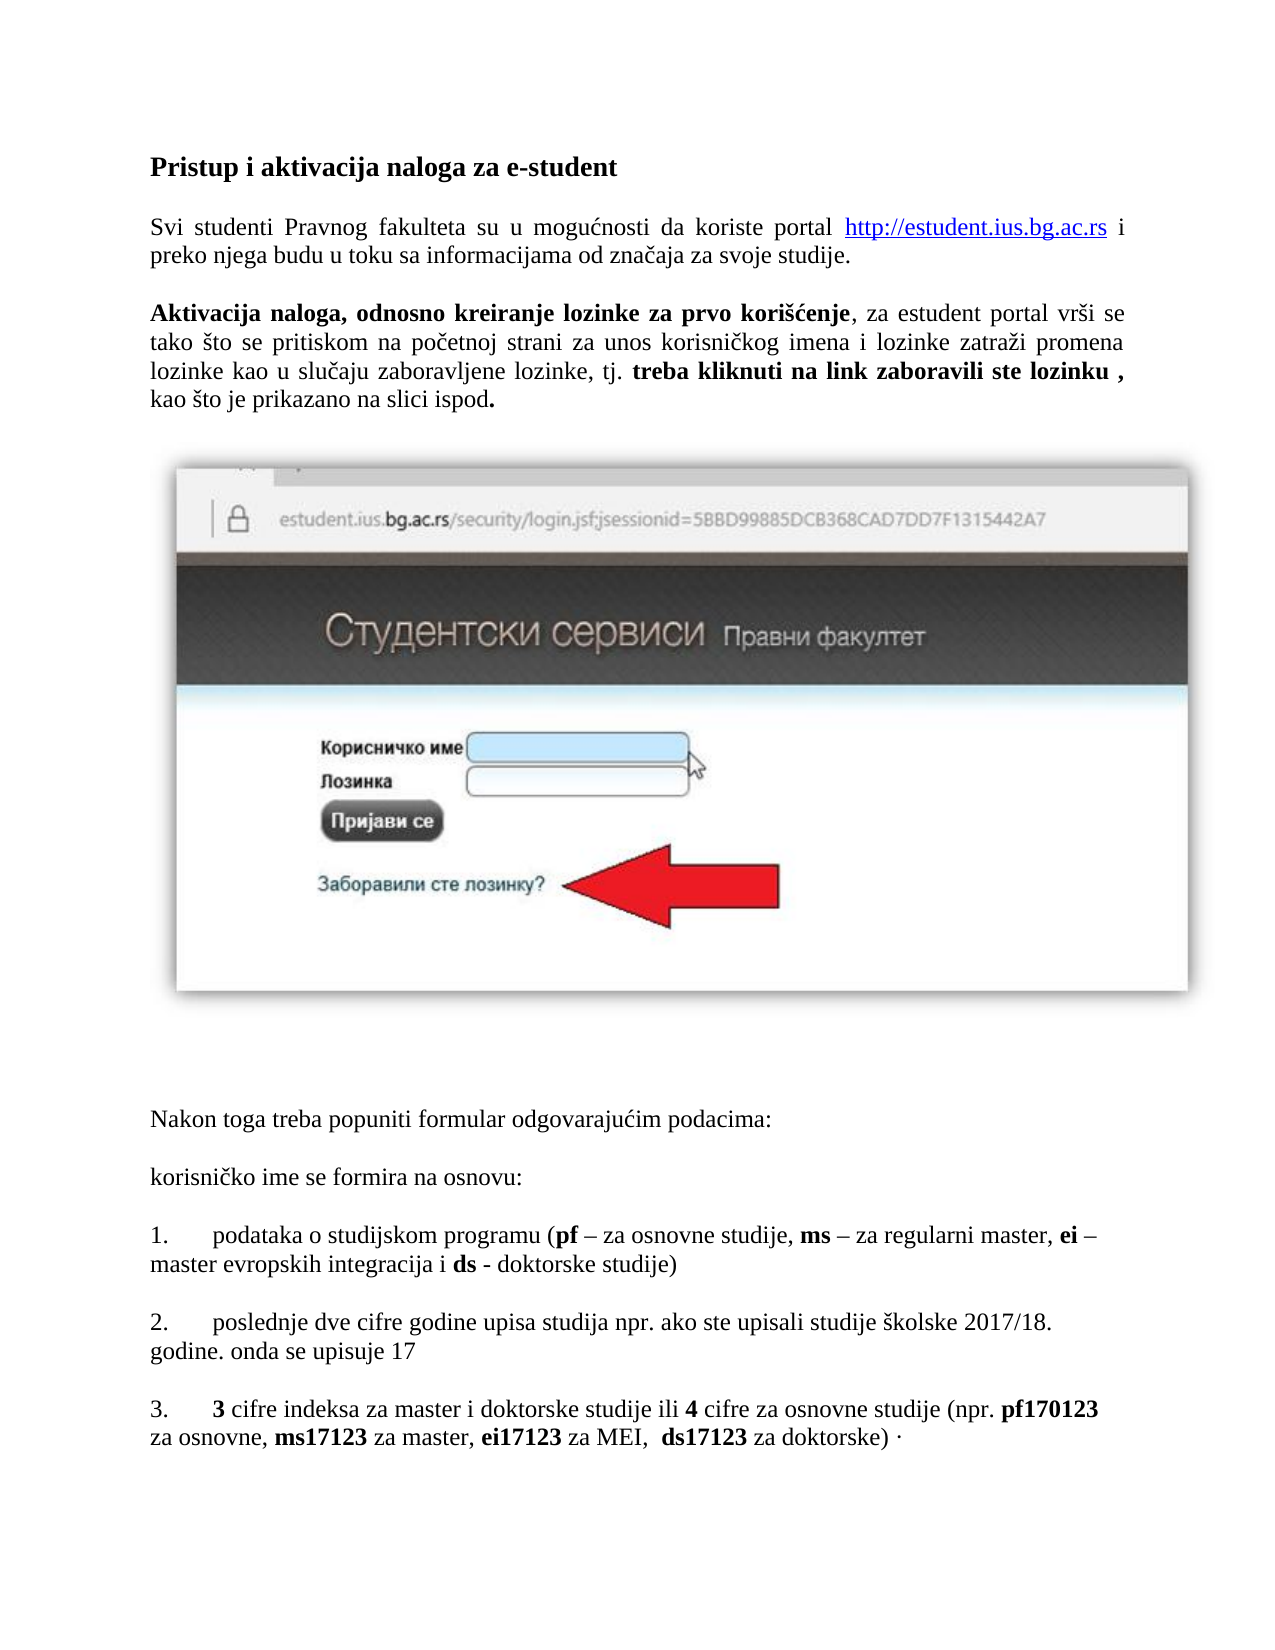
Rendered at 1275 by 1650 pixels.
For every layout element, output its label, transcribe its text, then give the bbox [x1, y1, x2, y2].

text 1. podataka o studijskom programu (pf – za osnovne studije, ms – za regularni master, ei – master evropskih integracija i ds - doktorske studije) [150, 1220, 1125, 1278]
text Nakon toga treba popuniti formular odgovarajućim podacima: [150, 1104, 1125, 1133]
text Pristup i aktivacija naloga za e-student [150, 150, 1125, 182]
picture [150, 442, 1215, 1018]
text Aktivacija naloga, odnosno kreiranje lozinke za prvo korišćenje, za estudent portal vrši se tako što se pritiskom na početnoj strani za unos korisničkog imena i lozinke zatraži promena lozinke kao u slučaju zaboravljene lozinke, tj. treba kliknuti na link zaboravili ste lozinku , kao što je prikazano na slici ispod. [150, 298, 1125, 413]
text 2. poslednje dve cifre godine upisa studija npr. ako ste upisali studije školske 2017/18. godine. onda se upisuje 17 [150, 1307, 1125, 1364]
text 3. 3 cifre indeksa za master i doktorske studije ili 4 cifre za osnovne studije (npr. pf170123 za osnovne, ms17123 za master, ei17123 za MEI, ds17123 za doktorske) · [150, 1394, 1125, 1451]
text Svi studenti Pravnog fakulteta su u mogućnosti da koriste portal http://estudent.ius.bg.ac.rs i preko njega budu u toku sa informacijama od značaja za svoje studije. [150, 212, 1125, 269]
text korisničko ime se formira na osnovu: [150, 1162, 1125, 1191]
